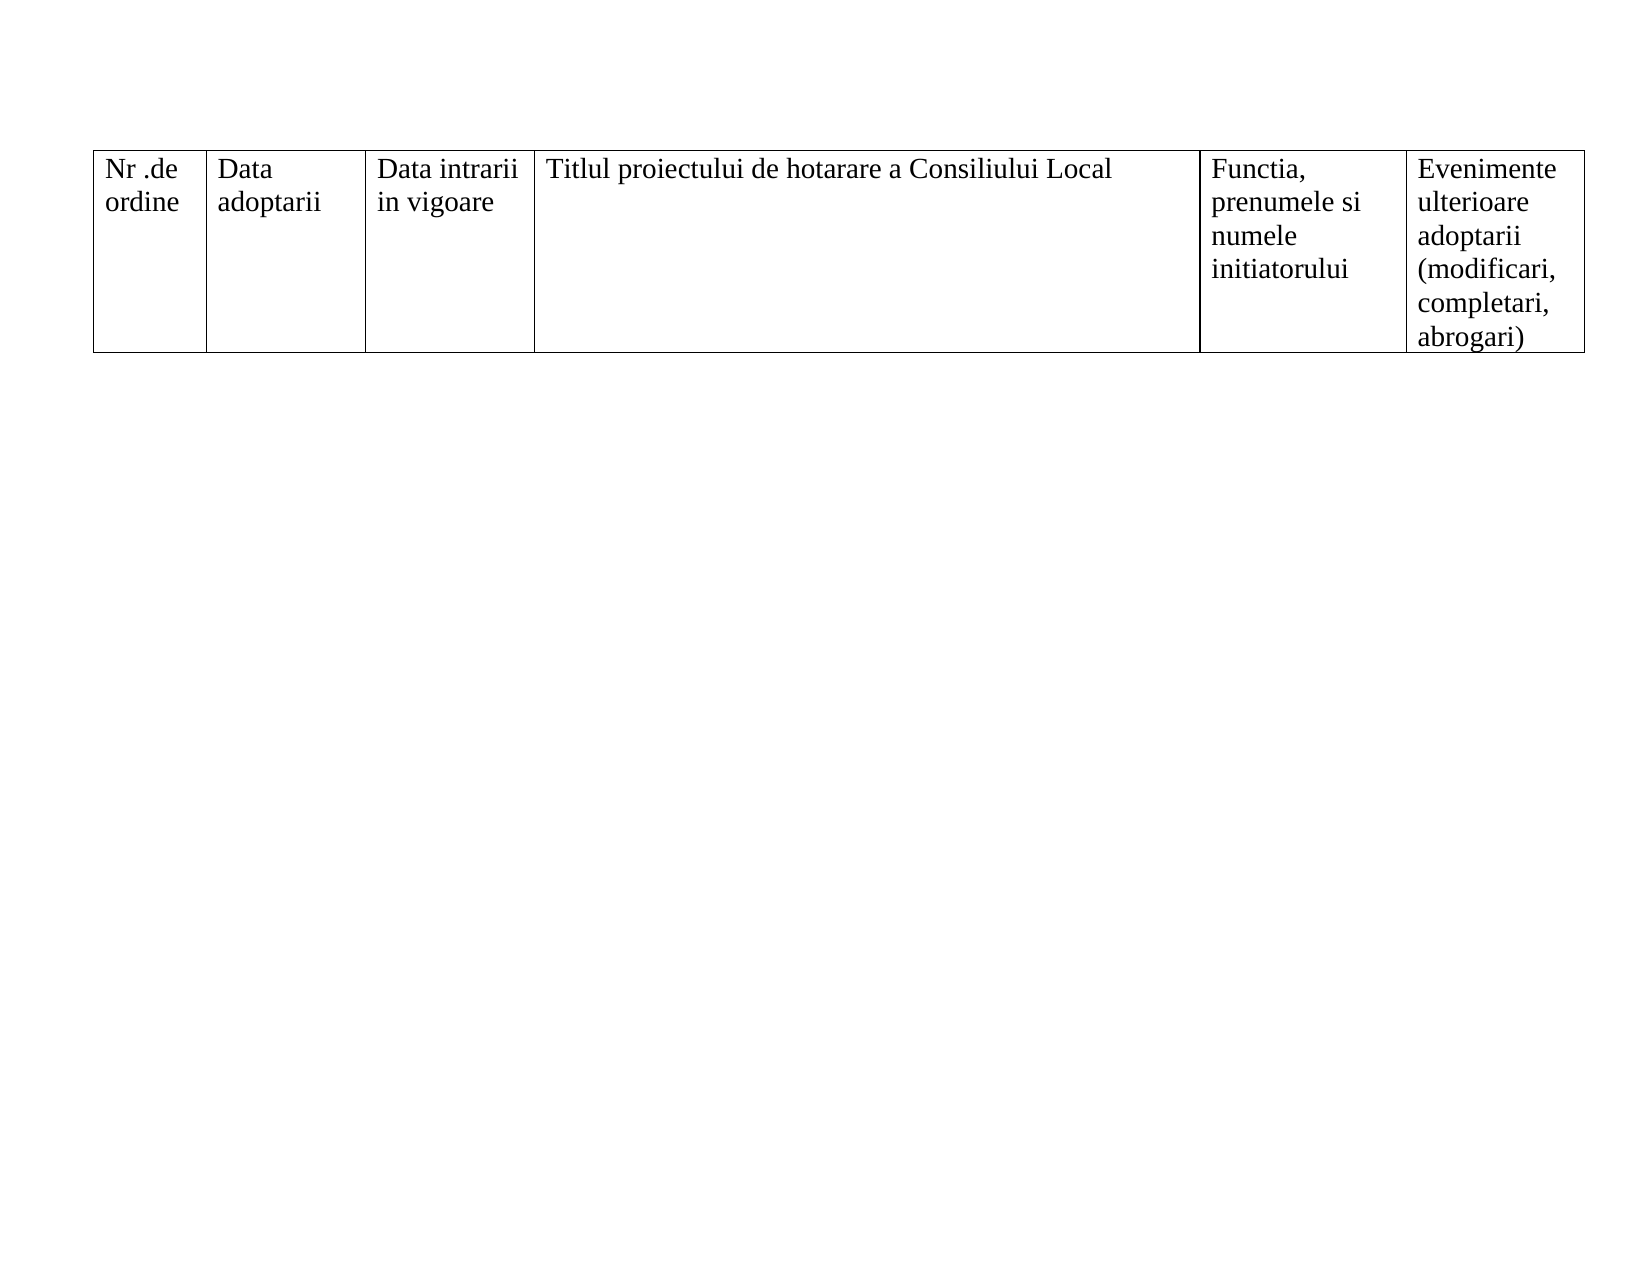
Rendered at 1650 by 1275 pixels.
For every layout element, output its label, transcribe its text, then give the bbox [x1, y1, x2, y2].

table_header Titlul proiectului de hotarare a Consiliului Local [535, 151, 1199, 352]
table_header Functia, prenumele si numele initiatorului [1201, 151, 1406, 352]
table_header Data adoptarii [207, 151, 365, 352]
table_header Nr .de ordine [94, 151, 206, 352]
table_header Evenimente ulterioare adoptarii (modificari, completari, abrogari) [1407, 151, 1584, 352]
table_header Data intrarii in vigoare [366, 151, 534, 352]
